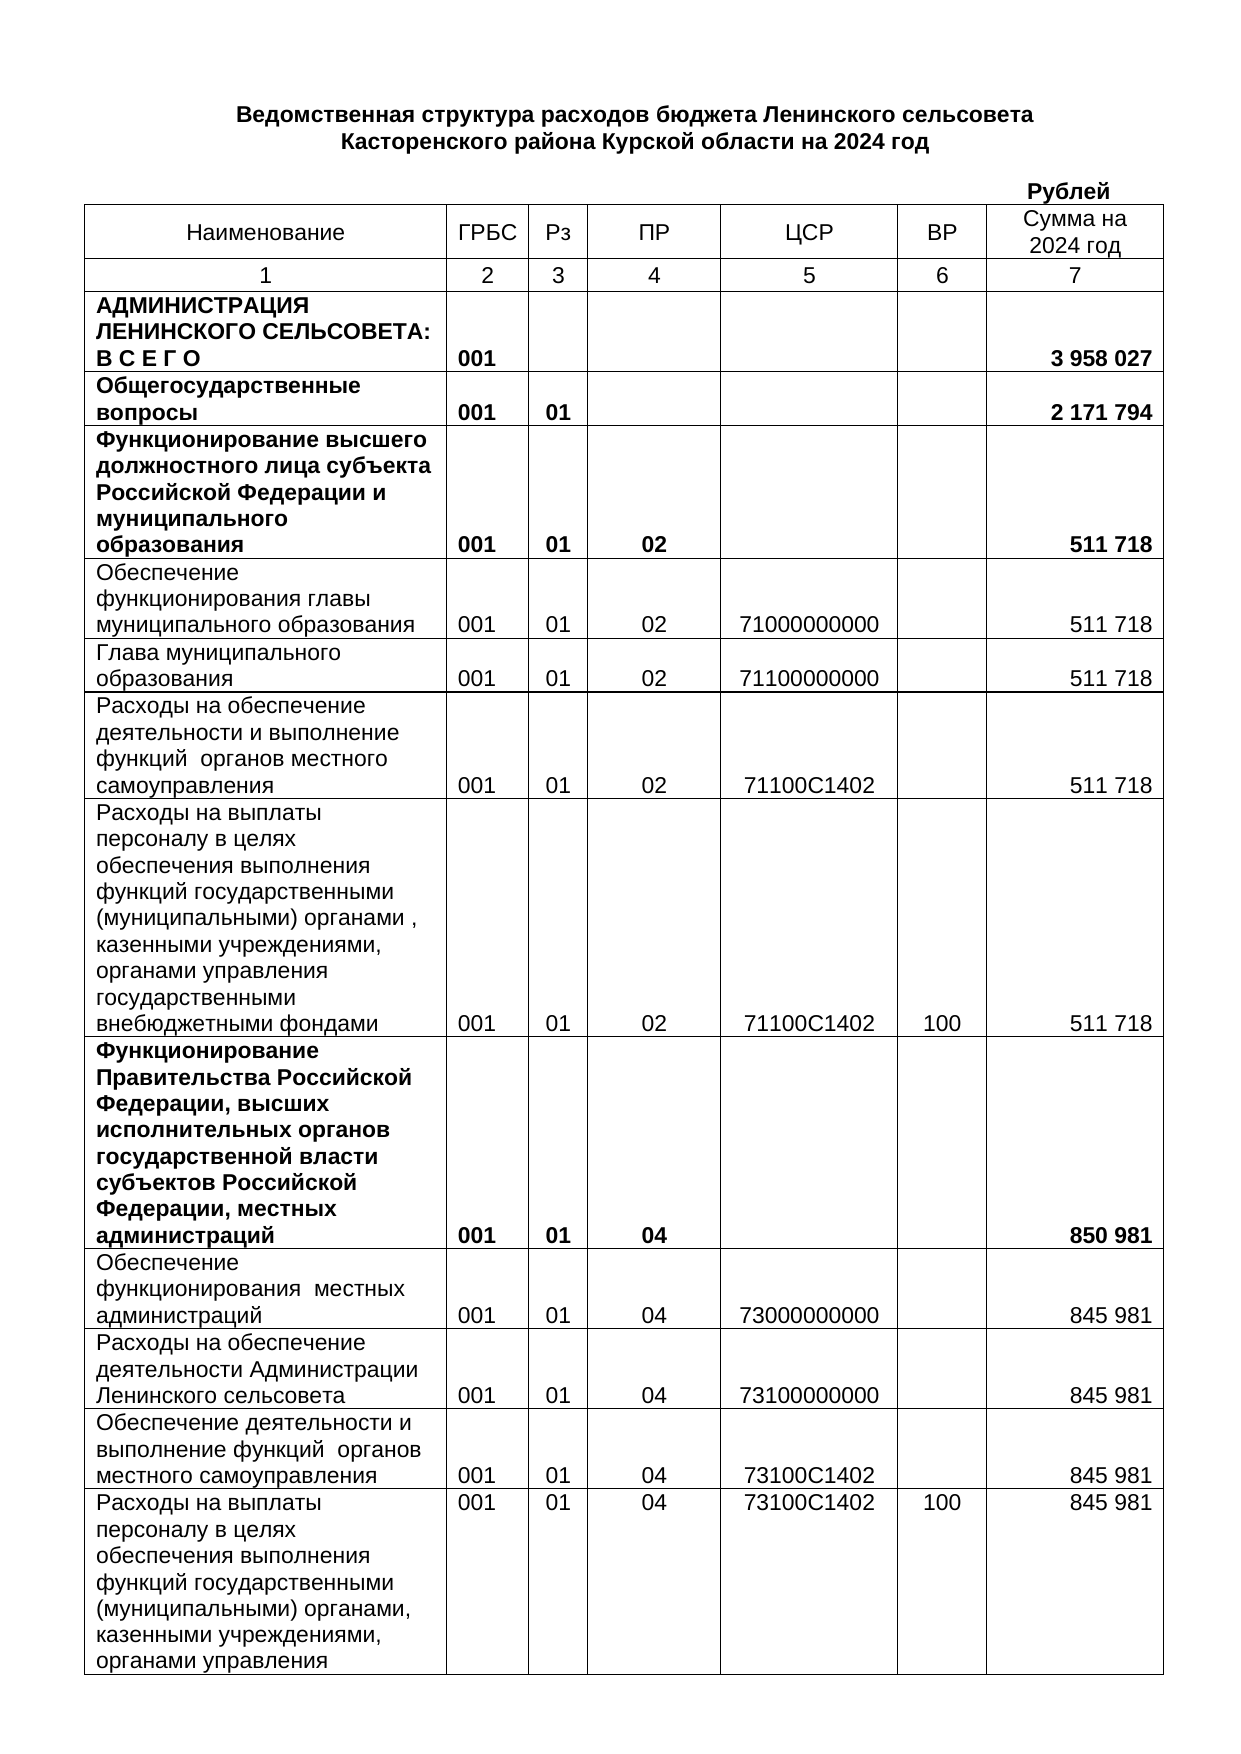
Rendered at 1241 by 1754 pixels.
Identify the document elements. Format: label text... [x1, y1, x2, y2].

table_cell 2 171 794 [987, 372, 1163, 425]
table_cell 511 718 [987, 639, 1163, 691]
table_cell 4 [588, 259, 720, 291]
table_cell 04 [588, 1489, 720, 1674]
table_cell Расходы на обеспечение деятельности и выполнение функций органов местного самоуправления [85, 693, 446, 798]
table_header Сумма на 2024 год [987, 205, 1163, 258]
table_cell 71100000000 [721, 639, 897, 691]
table_cell 02 [588, 799, 720, 1036]
table_cell [721, 426, 897, 558]
table_cell 001 [447, 1409, 528, 1488]
table_cell [721, 1037, 897, 1248]
table_header ЦСР [721, 205, 897, 258]
table_cell Глава муниципального образования [85, 639, 446, 691]
table_cell 02 [588, 559, 720, 638]
table_cell 3 [529, 259, 587, 291]
table_cell [588, 372, 720, 425]
table_cell 73100С1402 [721, 1489, 897, 1674]
table_cell [898, 1409, 986, 1488]
table_cell 001 [447, 292, 528, 371]
table_cell 001 [447, 1489, 528, 1674]
table_cell 845 981 [987, 1249, 1163, 1328]
table_cell Расходы на обеспечение деятельности Администрации Ленинского сельсовета [85, 1329, 446, 1408]
table_cell 04 [588, 1329, 720, 1408]
table_cell 001 [447, 426, 528, 558]
table_cell 01 [529, 1489, 587, 1674]
table_cell 01 [529, 559, 587, 638]
table_cell [898, 372, 986, 425]
table_cell 01 [529, 639, 587, 691]
table_header ПР [588, 205, 720, 258]
table_cell 04 [588, 1037, 720, 1248]
table_cell 02 [588, 693, 720, 798]
table_cell 73100С1402 [721, 1409, 897, 1488]
table_cell [898, 1249, 986, 1328]
table_cell 71000000000 [721, 559, 897, 638]
table_cell 01 [529, 1249, 587, 1328]
table_cell [721, 372, 897, 425]
table_header ВР [898, 205, 986, 258]
table_cell 73100000000 [721, 1329, 897, 1408]
table_cell 845 981 [987, 1409, 1163, 1488]
table_cell Обеспечение функционирования главы муниципального образования [85, 559, 446, 638]
table_cell 511 718 [987, 799, 1163, 1036]
table_cell 01 [529, 372, 587, 425]
table_cell 001 [447, 799, 528, 1036]
table_cell 1 [85, 259, 446, 291]
table_cell 73000000000 [721, 1249, 897, 1328]
table_cell 01 [529, 799, 587, 1036]
table_cell [898, 1037, 986, 1248]
table_cell 845 981 [987, 1329, 1163, 1408]
table_cell 511 718 [987, 693, 1163, 798]
table_cell 71100С1402 [721, 799, 897, 1036]
table_cell 001 [447, 639, 528, 691]
table_cell 02 [588, 639, 720, 691]
table_cell [588, 292, 720, 371]
table_cell 01 [529, 1329, 587, 1408]
table_header ГРБС [447, 205, 528, 258]
table_cell 001 [447, 1037, 528, 1248]
table_cell 7 [987, 259, 1163, 291]
table_cell 850 981 [987, 1037, 1163, 1248]
table_cell 001 [447, 372, 528, 425]
table_cell 6 [898, 259, 986, 291]
table_cell 01 [529, 693, 587, 798]
table_cell 511 718 [987, 559, 1163, 638]
table_cell [721, 292, 897, 371]
table_cell 01 [529, 426, 587, 558]
table_cell 511 718 [987, 426, 1163, 558]
text Ведомственная структура расходов бюджета Ленинского сельсовета [159, 101, 1110, 128]
table_cell 3 958 027 [987, 292, 1163, 371]
table_cell Функционирование Правительства Российской Федерации, высших исполнительных органов государственной власти субъектов Российской Федерации, местных администраций [85, 1037, 446, 1248]
table_cell 001 [447, 1249, 528, 1328]
table_cell [529, 292, 587, 371]
text Касторенского района Курской области на 2024 год [159, 128, 1110, 154]
table_cell 71100С1402 [721, 693, 897, 798]
table_cell 100 [898, 1489, 986, 1674]
table_cell АДМИНИСТРАЦИЯ ЛЕНИНСКОГО СЕЛЬСОВЕТА: В С Е Г О [85, 292, 446, 371]
table_cell 001 [447, 559, 528, 638]
table_cell [898, 1329, 986, 1408]
table_cell [898, 292, 986, 371]
table_cell [898, 639, 986, 691]
table_header Наименование [85, 205, 446, 258]
table_cell 2 [447, 259, 528, 291]
table_cell 01 [529, 1037, 587, 1248]
table_cell 01 [529, 1409, 587, 1488]
table_cell 845 981 [987, 1489, 1163, 1674]
table_cell Обеспечение функционирования местных администраций [85, 1249, 446, 1328]
table_cell 100 [898, 799, 986, 1036]
table_cell [898, 693, 986, 798]
table_cell 001 [447, 693, 528, 798]
table_cell Обеспечение деятельности и выполнение функций органов местного самоуправления [85, 1409, 446, 1488]
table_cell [85, 1489, 446, 1674]
text Рублей [159, 154, 1110, 204]
table_cell 5 [721, 259, 897, 291]
table_cell 02 [588, 426, 720, 558]
table_cell [898, 426, 986, 558]
table_cell 04 [588, 1409, 720, 1488]
table_cell Общегосударственные вопросы [85, 372, 446, 425]
table_header Рз [529, 205, 587, 258]
table_cell [898, 559, 986, 638]
table_cell Функционирование высшего должностного лица субъекта Российской Федерации и муниципального образования [85, 426, 446, 558]
table_cell 001 [447, 1329, 528, 1408]
table_cell 04 [588, 1249, 720, 1328]
